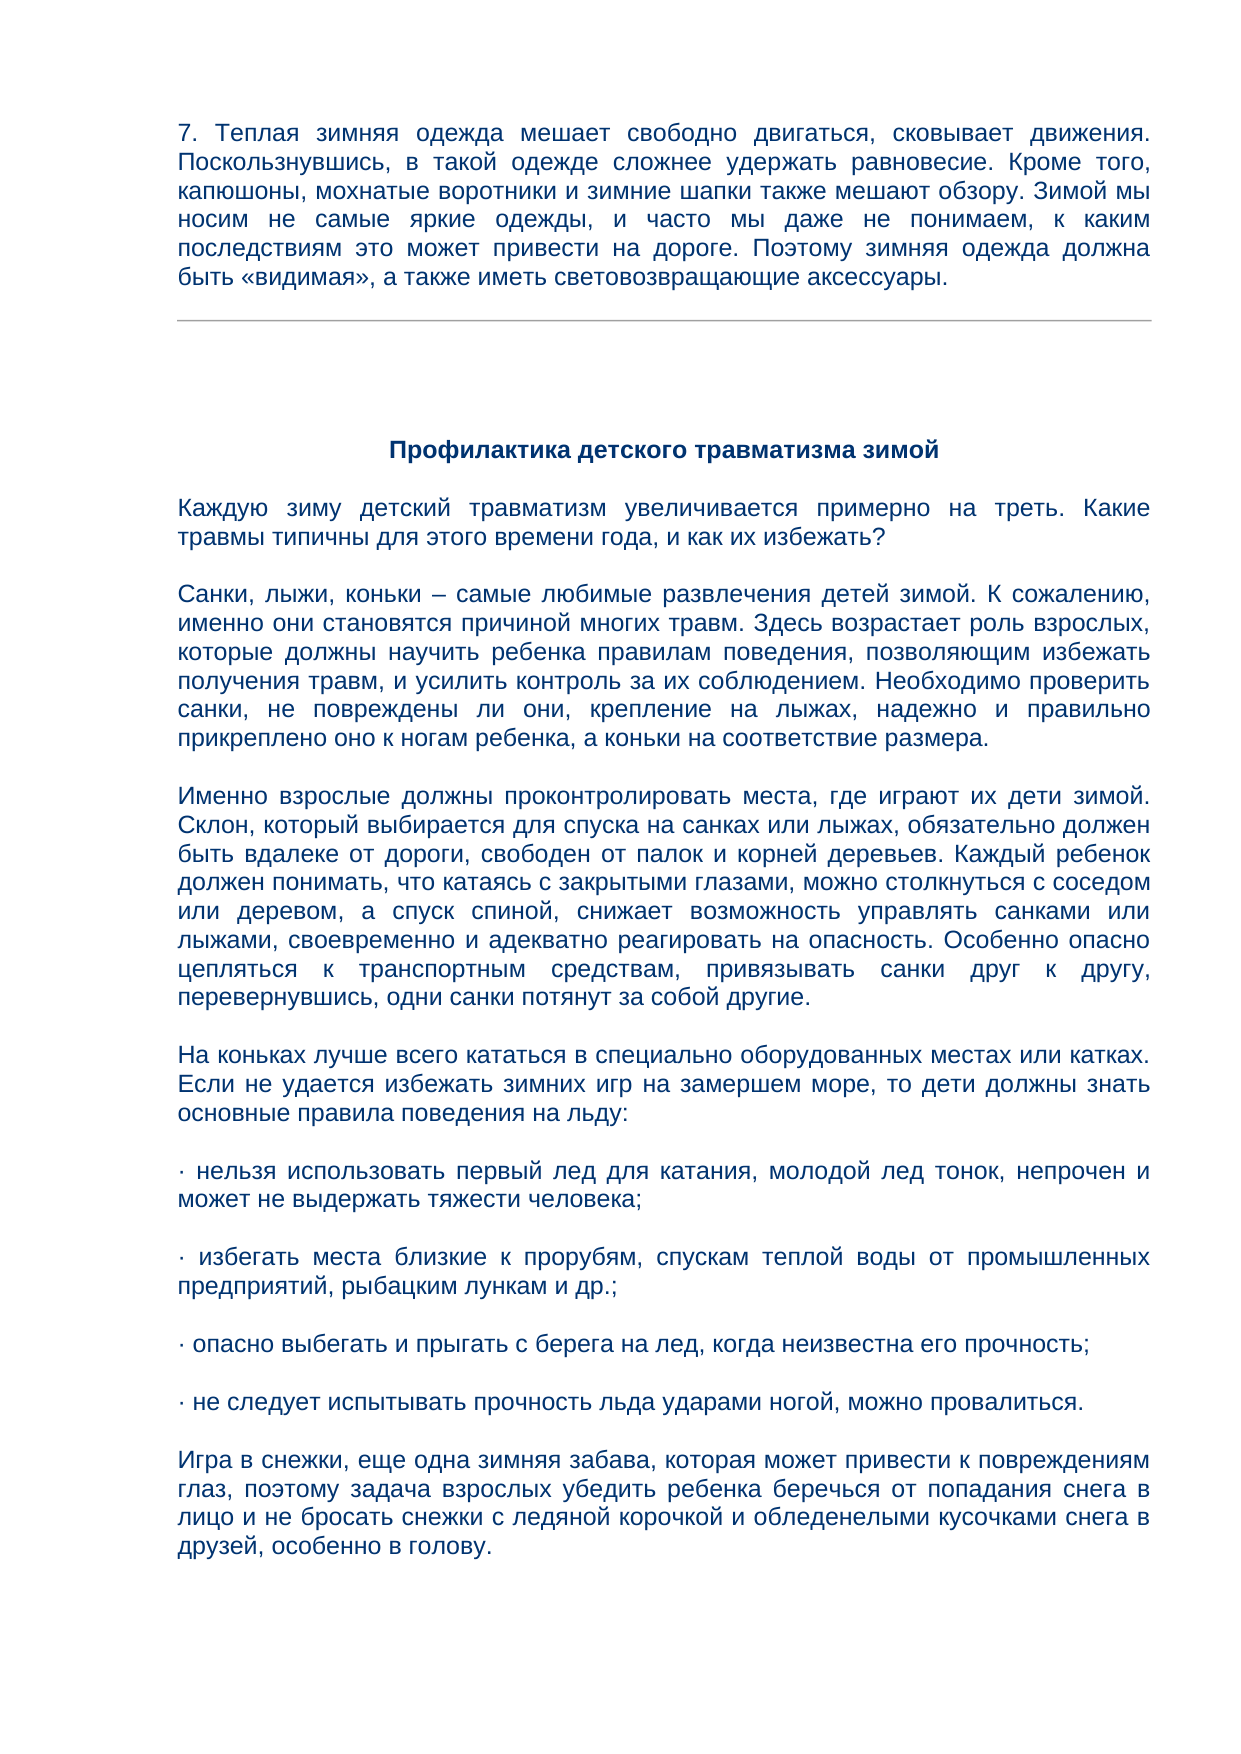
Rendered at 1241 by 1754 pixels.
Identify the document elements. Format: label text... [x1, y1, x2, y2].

text Именно взрослые должны проконтролировать места, где играют их дети зимой. Склон, который выбирается для спуска на санках или лыжах, обязательно должен быть вдалеке от дороги, свободен от палок и корней деревьев. Каждый ребенок должен понимать, что катаясь с закрытыми глазами, можно столкнуться с соседом или деревом, а спуск спиной, снижает возможность управлять санками или лыжами, своевременно и адекватно реагировать на опасность. Особенно опасно цепляться к транспортным средствам, привязывать санки друг к другу, перевернувшись, одни санки потянут за собой другие. [177, 781, 1152, 1011]
text Игра в снежки, еще одна зимняя забава, которая может привести к повреждениям глаз, поэтому задача взрослых убедить ребенка беречься от попадания снега в лицо и не бросать снежки с ледяной корочкой и обледенелыми кусочками снега в друзей, особенно в голову. [177, 1445, 1152, 1560]
text Профилактика детского травматизма зимой [177, 435, 1152, 464]
text · не следует испытывать прочность льда ударами ногой, можно провалиться. [177, 1387, 1152, 1416]
text · избегать места близкие к прорубям, спускам теплой воды от промышленных предприятий, рыбацким лункам и др.; [177, 1242, 1152, 1300]
text · нельзя использовать первый лед для катания, молодой лед тонок, непрочен и может не выдержать тяжести человека; [177, 1156, 1152, 1213]
text · опасно выбегать и прыгать с берега на лед, когда неизвестна его прочность; [177, 1329, 1152, 1358]
text Каждую зиму детский травматизм увеличивается примерно на треть. Какие травмы типичны для этого времени года, и как их избежать? [177, 493, 1152, 550]
text Санки, лыжи, коньки – самые любимые развлечения детей зимой. К сожалению, именно они становятся причиной многих травм. Здесь возрастает роль взрослых, которые должны научить ребенка правилам поведения, позволяющим избежать получения травм, и усилить контроль за их соблюдением. Необходимо проверить санки, не повреждены ли они, крепление на лыжах, надежно и правильно прикреплено оно к ногам ребенка, а коньки на соответствие размера. [177, 579, 1152, 752]
text 7. Теплая зимняя одежда мешает свободно двигаться, сковывает движения. Поскользнувшись, в такой одежде сложнее удержать равновесие. Кроме того, капюшоны, мохнатые воротники и зимние шапки также мешают обзору. Зимой мы носим не самые яркие одежды, и часто мы даже не понимаем, к каким последствиям это может привести на дороге. Поэтому зимняя одежда должна быть «видимая», а также иметь световозвращающие аксессуары. [177, 118, 1152, 291]
text На коньках лучше всего кататься в специально оборудованных местах или катках. Если не удается избежать зимних игр на замершем море, то дети должны знать основные правила поведения на льду: [177, 1040, 1152, 1127]
